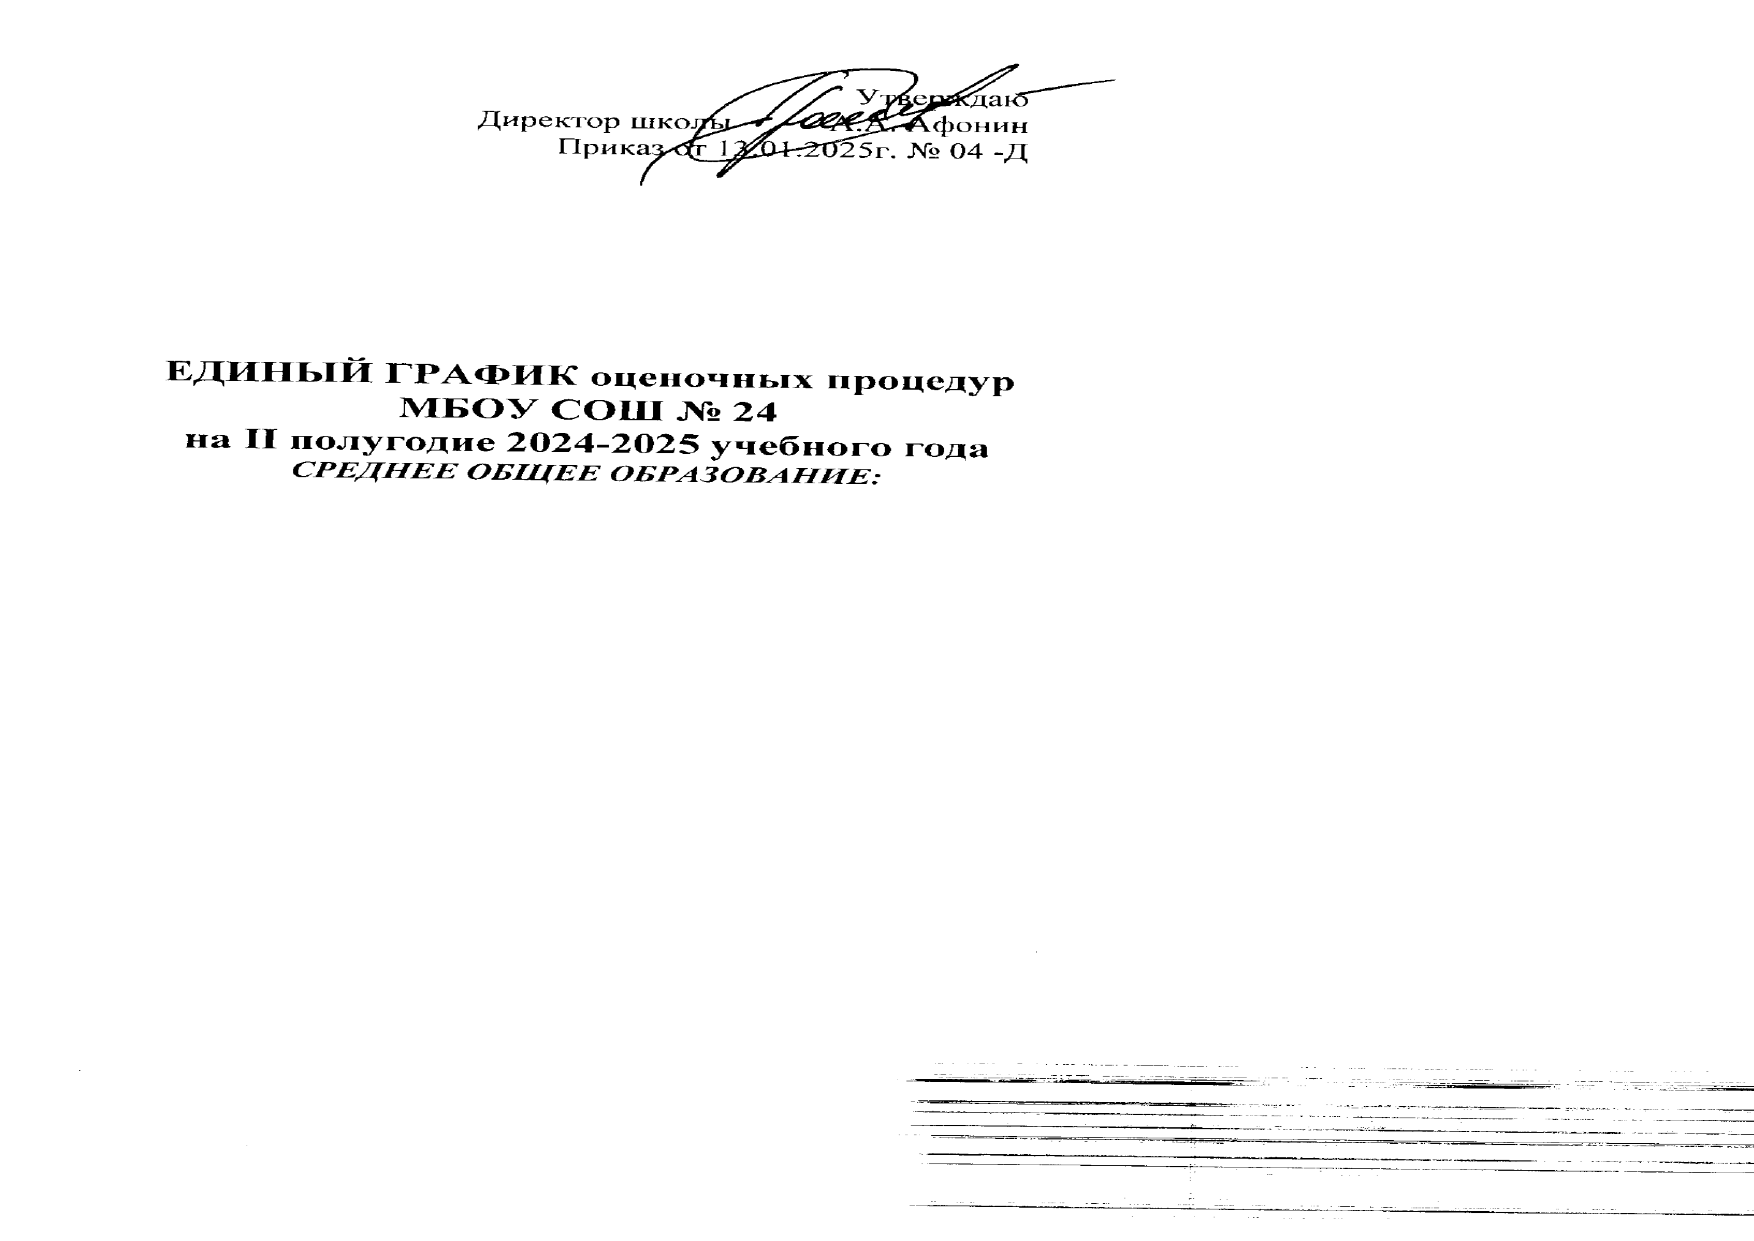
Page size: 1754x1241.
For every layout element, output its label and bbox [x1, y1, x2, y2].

picture [81, 65, 1754, 1218]
